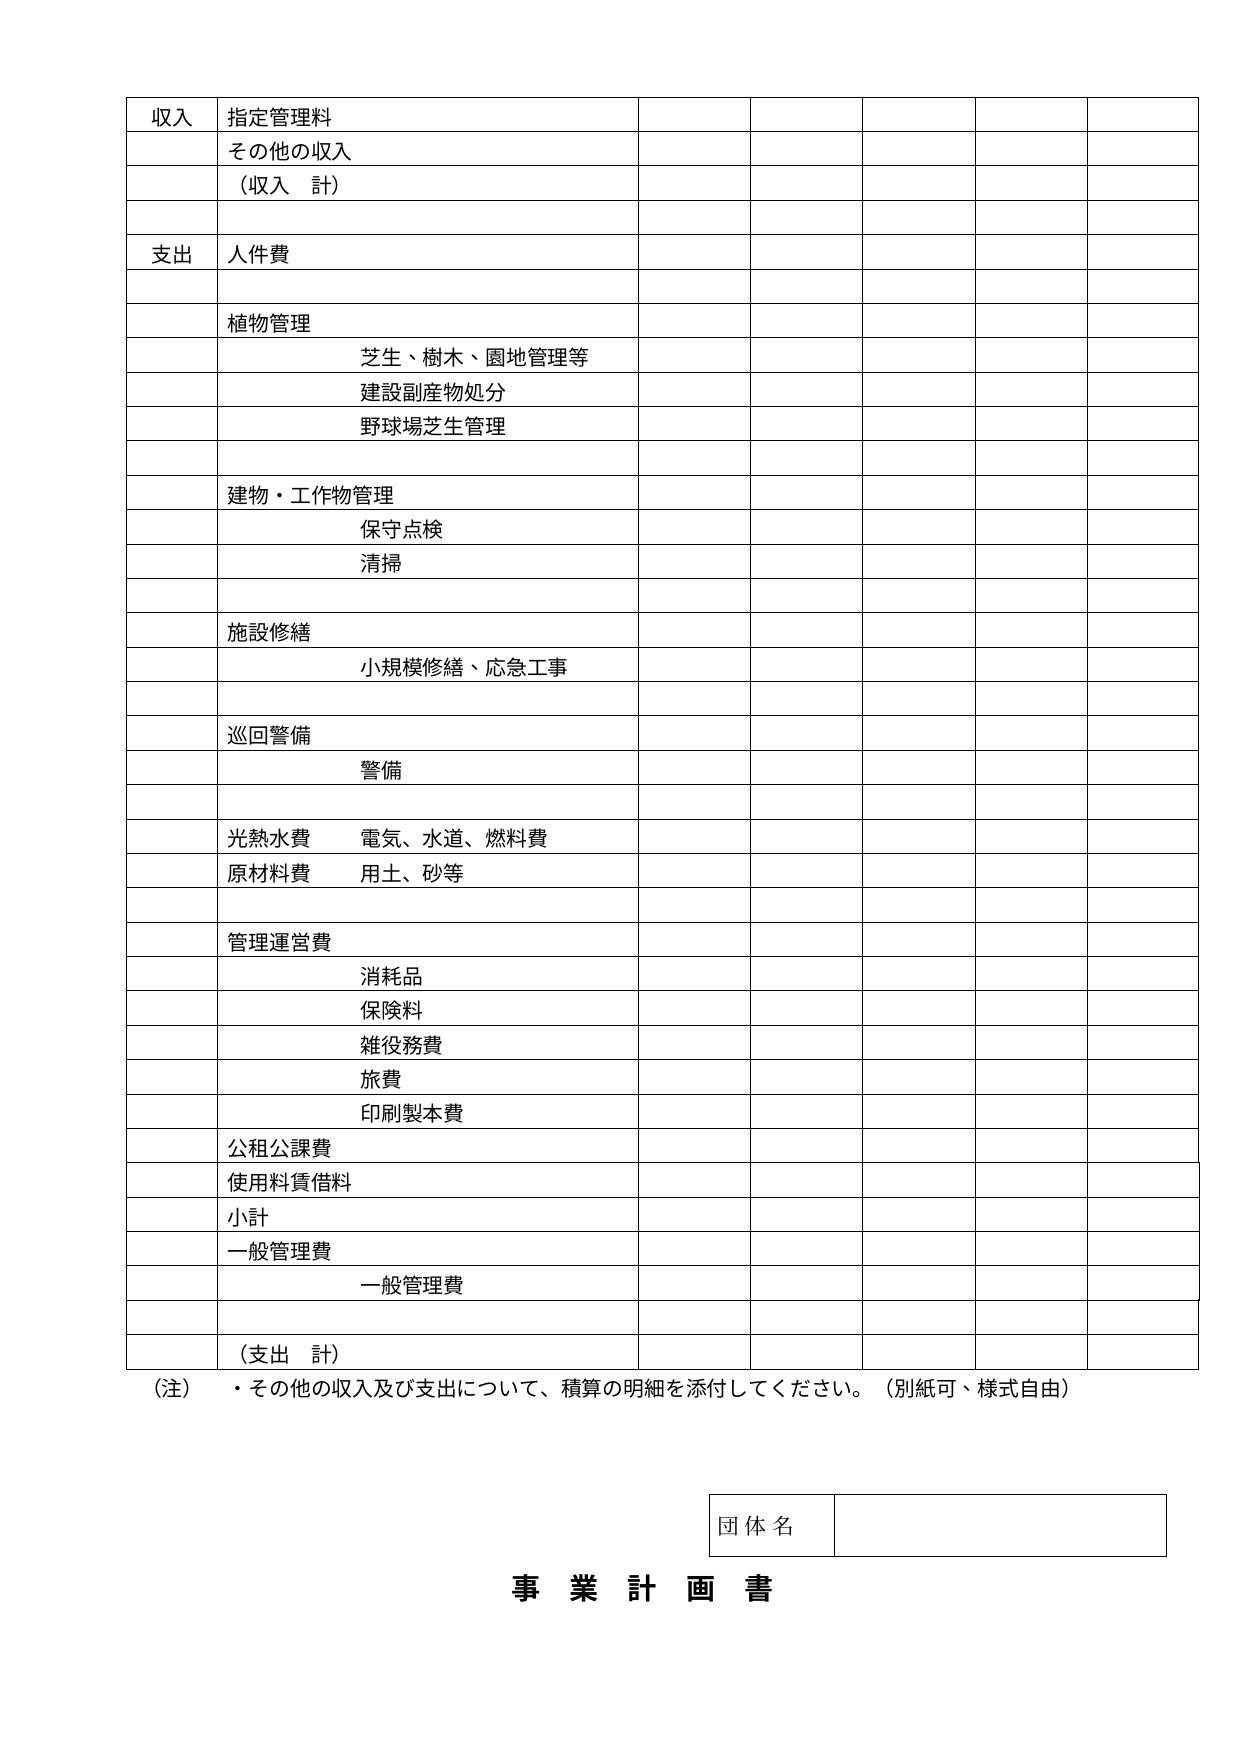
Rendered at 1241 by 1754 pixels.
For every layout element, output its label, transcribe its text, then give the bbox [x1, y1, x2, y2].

table_cell [609, 338, 638, 372]
table_cell [1088, 1301, 1198, 1334]
table_cell [609, 270, 638, 303]
table_cell その他の収入 [218, 132, 609, 165]
table_cell [1088, 235, 1198, 268]
table_cell [127, 166, 217, 200]
table_cell [976, 235, 1087, 268]
table_cell [751, 957, 862, 990]
table_cell [976, 1095, 1087, 1128]
table_cell [609, 1129, 638, 1162]
table_cell [350, 201, 609, 234]
table_cell [751, 166, 862, 200]
table_cell [751, 888, 862, 922]
table_cell [976, 716, 1087, 750]
table_cell [218, 545, 350, 578]
table_cell [863, 270, 975, 303]
table_cell [863, 304, 975, 337]
table_cell [609, 545, 638, 578]
table_cell [976, 1232, 1087, 1265]
table_cell [218, 1060, 350, 1093]
table_cell [609, 854, 638, 887]
table_cell [218, 991, 350, 1025]
table_cell [751, 304, 862, 337]
table_cell [127, 338, 217, 372]
table_cell [639, 785, 750, 818]
table_cell [609, 1198, 638, 1231]
table_cell [976, 1198, 1087, 1231]
table_cell 一般管理費 [218, 1232, 609, 1265]
table_cell [976, 132, 1087, 165]
table_cell 植物管理 [218, 304, 350, 337]
table_cell [751, 648, 862, 681]
table_cell [1088, 716, 1198, 750]
table_cell [639, 888, 750, 922]
table_cell [976, 373, 1087, 406]
table_cell [127, 1301, 217, 1334]
table_cell [863, 441, 975, 475]
table_cell 清掃 [350, 545, 609, 578]
table_cell 一般管理費 [350, 1266, 609, 1300]
table_cell [639, 166, 750, 200]
table_cell [639, 441, 750, 475]
table_cell [609, 1095, 638, 1128]
table_cell [751, 407, 862, 440]
table_cell [609, 1266, 638, 1300]
table_cell 用土、砂等 [350, 854, 609, 887]
table_cell [1088, 613, 1198, 647]
table_cell [751, 1232, 862, 1265]
table_cell [976, 854, 1087, 887]
table_cell （注） [127, 1370, 217, 1403]
table_cell [639, 1301, 750, 1334]
table_cell [863, 545, 975, 578]
table_cell [639, 854, 750, 887]
table_cell [639, 1129, 750, 1162]
table_cell [609, 613, 638, 647]
table_cell [976, 1060, 1087, 1093]
table_cell [1088, 1095, 1198, 1128]
table_cell [1088, 854, 1198, 887]
table_cell [976, 751, 1087, 784]
table_cell 支出 [127, 235, 217, 268]
table_cell [1088, 579, 1198, 612]
table_cell [350, 270, 609, 303]
table_cell [976, 1335, 1087, 1368]
table_cell [218, 785, 350, 818]
table_cell [609, 1335, 638, 1368]
table_cell 電気、水道、燃料費 [350, 820, 609, 853]
table_cell [976, 1026, 1087, 1059]
table_cell [350, 579, 609, 612]
table_cell [127, 545, 217, 578]
table_cell [1088, 820, 1198, 853]
table_cell [609, 407, 638, 440]
table_cell [350, 1301, 609, 1334]
table_cell [751, 338, 862, 372]
table_cell [639, 407, 750, 440]
table_cell [751, 1266, 862, 1300]
table_cell [863, 648, 975, 681]
table_cell 印刷製本費 [350, 1095, 609, 1128]
table_cell [863, 235, 975, 268]
table_cell [350, 98, 609, 131]
table_cell [863, 991, 975, 1025]
table_cell [1088, 1232, 1199, 1265]
table_cell [639, 304, 750, 337]
table_cell [863, 716, 975, 750]
table_cell [1088, 648, 1198, 681]
table_cell [127, 1266, 217, 1300]
table_cell [751, 1163, 862, 1197]
table_cell [639, 1163, 750, 1197]
table_cell [609, 1026, 638, 1059]
table_cell [609, 1232, 638, 1265]
table_cell [976, 338, 1087, 372]
table_cell [127, 373, 217, 406]
table_cell [976, 579, 1087, 612]
table_cell 指定管理料 [218, 98, 350, 131]
table_cell 雑役務費 [350, 1026, 609, 1059]
table_cell 警備 [350, 751, 609, 784]
table_cell [639, 751, 750, 784]
table_cell [218, 270, 350, 303]
table_cell [609, 1301, 638, 1334]
table_cell [639, 1266, 750, 1300]
table_cell [127, 751, 217, 784]
table_cell [127, 476, 217, 509]
table_cell [976, 201, 1087, 234]
table_cell [609, 98, 638, 131]
table_cell [976, 957, 1087, 990]
table_cell [976, 510, 1087, 543]
table_cell [976, 270, 1087, 303]
table_cell [1088, 1129, 1198, 1162]
table_cell [751, 682, 862, 715]
table_cell [1088, 98, 1198, 131]
table_cell [127, 613, 217, 647]
table_cell [609, 1163, 638, 1197]
table_cell [639, 338, 750, 372]
table_cell [751, 579, 862, 612]
table_cell [751, 923, 862, 956]
table_cell [1088, 373, 1198, 406]
table_cell [863, 1060, 975, 1093]
table_cell [863, 923, 975, 956]
table_cell [863, 98, 975, 131]
table_cell [218, 510, 350, 543]
table_cell [976, 98, 1087, 131]
table_cell [976, 545, 1087, 578]
table_cell [639, 270, 750, 303]
table_cell [639, 1198, 750, 1231]
table_cell [1088, 785, 1198, 818]
table_cell [751, 1129, 862, 1162]
table_cell [863, 476, 975, 509]
table_cell [127, 648, 217, 681]
table_header 団 体 名 [710, 1495, 834, 1556]
table_cell [863, 510, 975, 543]
table_cell [1088, 132, 1198, 165]
table_cell [218, 957, 350, 990]
table_cell 消耗品 [350, 957, 609, 990]
table_cell [639, 682, 750, 715]
table_cell [1088, 338, 1198, 372]
table_cell [218, 373, 350, 406]
table_cell [863, 1335, 975, 1368]
table_cell [350, 888, 609, 922]
table_cell [609, 510, 638, 543]
table_cell [218, 579, 350, 612]
table_cell [976, 991, 1087, 1025]
table_cell ・その他の収入及び支出について、積算の明細を添付してください。（別紙可、様式自由） [217, 1370, 1199, 1403]
table_cell [1088, 407, 1198, 440]
table_cell [350, 1198, 609, 1231]
table_cell [1088, 991, 1198, 1025]
table_cell [127, 270, 217, 303]
table_cell [639, 132, 750, 165]
table_cell [863, 957, 975, 990]
table_cell 建設副産物処分 [350, 373, 609, 406]
table_cell [127, 716, 217, 750]
table_cell [863, 1026, 975, 1059]
table_cell [1088, 1026, 1198, 1059]
table_cell [863, 166, 975, 200]
table_cell [218, 1266, 350, 1300]
table_cell [609, 373, 638, 406]
table_cell [863, 201, 975, 234]
table_cell [751, 1095, 862, 1128]
table_cell [350, 716, 609, 750]
table_cell [976, 166, 1087, 200]
table_cell [1088, 166, 1198, 200]
table_cell [639, 98, 750, 131]
table_cell [976, 1129, 1087, 1162]
table_cell [639, 716, 750, 750]
table_cell [751, 270, 862, 303]
table_cell [609, 235, 638, 268]
table_cell [639, 648, 750, 681]
table_cell [218, 1095, 350, 1128]
table_cell [1088, 1335, 1198, 1368]
table_cell [976, 407, 1087, 440]
table_cell 原材料費 [218, 854, 350, 887]
table_cell [639, 201, 750, 234]
table_cell 施設修繕 [218, 613, 350, 647]
table_cell [350, 235, 609, 268]
table_cell [350, 923, 609, 956]
table_cell [350, 682, 609, 715]
table_cell [976, 923, 1087, 956]
table_cell [751, 201, 862, 234]
table_cell 建物・工作物管理 [218, 476, 609, 509]
table_cell [863, 407, 975, 440]
table_cell [127, 1060, 217, 1093]
table_cell [127, 923, 217, 956]
table_cell [751, 820, 862, 853]
table_cell [127, 201, 217, 234]
table_cell （支出 計） [218, 1335, 609, 1368]
table_cell [127, 407, 217, 440]
table_cell [639, 579, 750, 612]
table_cell [1088, 751, 1198, 784]
table_cell [751, 785, 862, 818]
table_cell [639, 957, 750, 990]
table_cell 管理運営費 [218, 923, 350, 956]
table_cell [127, 441, 217, 475]
table_cell [751, 1335, 862, 1368]
table_cell [218, 338, 350, 372]
table_cell [863, 579, 975, 612]
table_cell [609, 166, 638, 200]
table_cell [639, 1060, 750, 1093]
table_cell [609, 888, 638, 922]
table_cell [1088, 510, 1198, 543]
table_cell [609, 991, 638, 1025]
table_cell [1088, 923, 1198, 956]
table_cell [863, 682, 975, 715]
table_cell [609, 579, 638, 612]
table_cell [127, 1335, 217, 1368]
table_cell [1088, 1266, 1199, 1300]
table_cell [751, 613, 862, 647]
table_cell [751, 235, 862, 268]
table_cell [609, 716, 638, 750]
table_cell [976, 1266, 1087, 1300]
table_cell [751, 991, 862, 1025]
table_cell [127, 682, 217, 715]
table_cell [976, 785, 1087, 818]
table_cell [976, 1301, 1087, 1334]
table_header [835, 1495, 1166, 1556]
table_cell [639, 510, 750, 543]
table_cell [218, 1301, 350, 1334]
table_cell [218, 441, 350, 475]
table_cell [609, 682, 638, 715]
table_cell [218, 648, 350, 681]
table_cell [976, 682, 1087, 715]
table_cell [863, 820, 975, 853]
table_cell 人件費 [218, 235, 350, 268]
table_cell [127, 1198, 217, 1231]
table_cell [350, 441, 609, 475]
table_cell [127, 1163, 217, 1197]
table_cell [639, 235, 750, 268]
table_cell [127, 304, 217, 337]
table_cell [1088, 1163, 1199, 1197]
table_cell [751, 854, 862, 887]
table_cell 使用料賃借料 [218, 1163, 609, 1197]
table_cell [127, 1232, 217, 1265]
table_cell [751, 476, 862, 509]
table_cell [609, 1060, 638, 1093]
table_cell [127, 991, 217, 1025]
table_cell [639, 1026, 750, 1059]
table_cell [639, 1095, 750, 1128]
table_cell [639, 1232, 750, 1265]
table_cell [127, 1095, 217, 1128]
table_cell [218, 407, 350, 440]
table_cell [127, 888, 217, 922]
table_cell 公租公課費 [218, 1129, 350, 1162]
table_cell [639, 820, 750, 853]
table_cell [863, 751, 975, 784]
table_cell [350, 304, 609, 337]
table_cell [127, 820, 217, 853]
table_cell [976, 476, 1087, 509]
table_cell [609, 132, 638, 165]
table_cell [639, 476, 750, 509]
table_cell 保守点検 [350, 510, 609, 543]
table_cell [751, 1060, 862, 1093]
table_cell [863, 1198, 975, 1231]
table_cell [609, 751, 638, 784]
table_cell [976, 888, 1087, 922]
table_cell [863, 854, 975, 887]
table_cell [751, 716, 862, 750]
table_cell [976, 613, 1087, 647]
table_cell [1088, 270, 1198, 303]
table_cell [127, 957, 217, 990]
table_cell [127, 1129, 217, 1162]
table_cell [127, 579, 217, 612]
table_cell [639, 923, 750, 956]
table_cell 野球場芝生管理 [350, 407, 609, 440]
table_cell 巡回警備 [218, 716, 350, 750]
table_cell [863, 888, 975, 922]
table_cell [639, 613, 750, 647]
table_cell [863, 785, 975, 818]
table_cell [1088, 476, 1198, 509]
table_cell [218, 682, 350, 715]
table_cell [863, 1163, 975, 1197]
table_cell [976, 441, 1087, 475]
table_cell [751, 510, 862, 543]
table_cell [751, 1301, 862, 1334]
table_cell [127, 854, 217, 887]
table_cell [639, 1335, 750, 1368]
table_cell [976, 304, 1087, 337]
text 事 業 計 画 書 [118, 1557, 1166, 1617]
table_cell [863, 338, 975, 372]
table_cell [1088, 957, 1198, 990]
table_cell 保険料 [350, 991, 609, 1025]
table_cell [1088, 1198, 1199, 1231]
table_cell [1088, 441, 1198, 475]
table_cell [863, 132, 975, 165]
table_cell [609, 785, 638, 818]
table_cell [218, 1026, 350, 1059]
table_cell [639, 991, 750, 1025]
table_cell [751, 441, 862, 475]
table_cell [609, 304, 638, 337]
table_cell [751, 132, 862, 165]
table_cell [609, 957, 638, 990]
table_cell [350, 1129, 609, 1162]
table_cell [863, 613, 975, 647]
table_cell [218, 751, 350, 784]
table_cell [127, 132, 217, 165]
table_cell （収入 計） [218, 166, 609, 200]
table_cell [976, 820, 1087, 853]
table_cell 芝生、樹木、園地管理等 [350, 338, 609, 372]
table_cell [609, 648, 638, 681]
table_cell [751, 98, 862, 131]
table_cell [751, 1198, 862, 1231]
table_cell [350, 785, 609, 818]
table_cell [350, 613, 609, 647]
table_cell [127, 785, 217, 818]
table_cell [127, 510, 217, 543]
table_cell [751, 545, 862, 578]
table_cell 収入 [127, 98, 217, 131]
table_cell [218, 888, 350, 922]
table_cell [976, 648, 1087, 681]
table_cell [751, 373, 862, 406]
table_cell [1088, 304, 1198, 337]
table_cell [751, 751, 862, 784]
table_cell [1088, 545, 1198, 578]
table_cell [609, 201, 638, 234]
table_cell [639, 373, 750, 406]
table_cell [863, 1266, 975, 1300]
table_cell [1088, 888, 1198, 922]
table_cell [976, 1163, 1087, 1197]
table_cell [1088, 1060, 1198, 1093]
table_cell [863, 1095, 975, 1128]
table_cell [863, 1129, 975, 1162]
table_cell 小規模修繕、応急工事 [350, 648, 609, 681]
table_cell [751, 1026, 862, 1059]
table_cell [609, 441, 638, 475]
table_cell [609, 923, 638, 956]
table_cell [863, 1232, 975, 1265]
table_cell [127, 1026, 217, 1059]
table_cell [639, 545, 750, 578]
table_cell 旅費 [350, 1060, 609, 1093]
table_cell [1088, 682, 1198, 715]
table_cell [609, 820, 638, 853]
table_cell [609, 476, 638, 509]
table_cell [218, 201, 350, 234]
table_cell [1088, 201, 1198, 234]
table_cell [863, 373, 975, 406]
table_cell 光熱水費 [218, 820, 350, 853]
table_cell 小計 [218, 1198, 350, 1231]
table_cell [863, 1301, 975, 1334]
